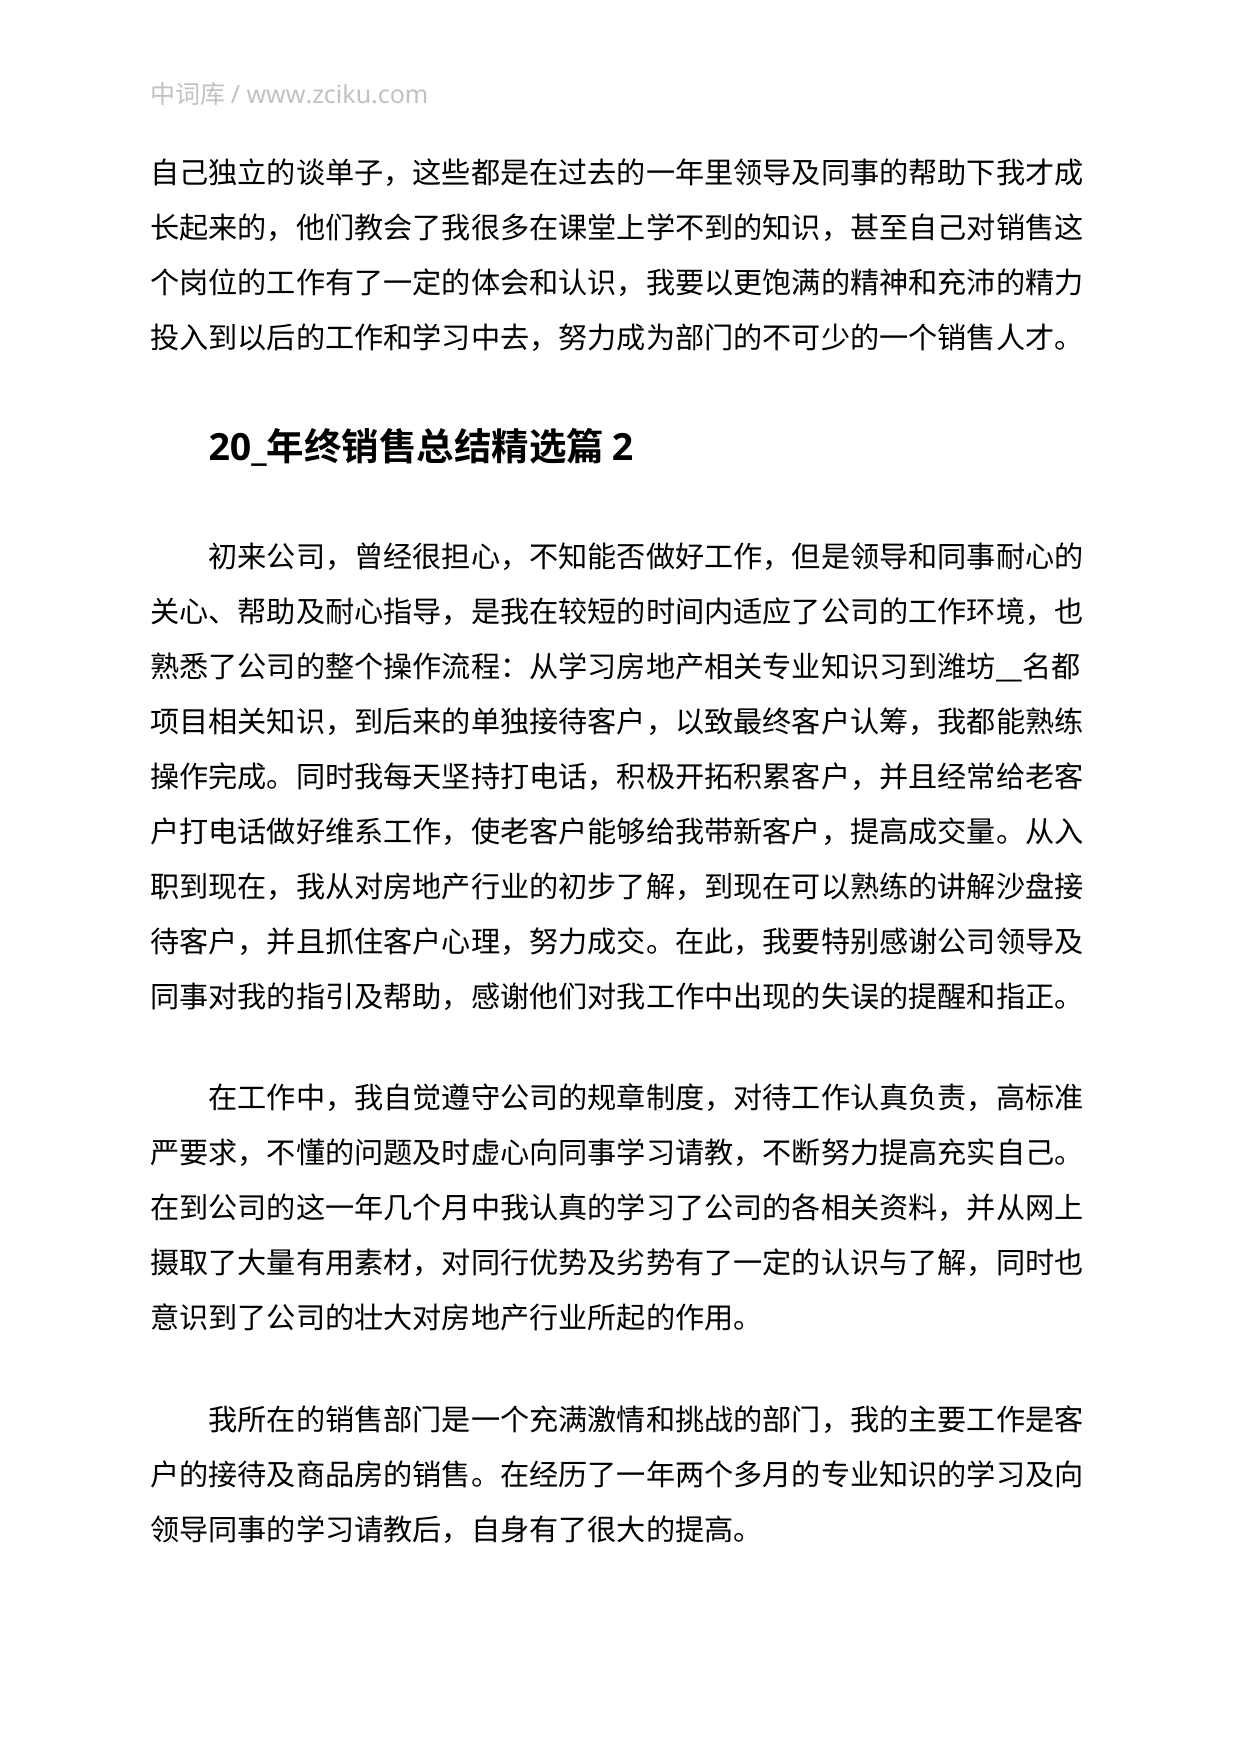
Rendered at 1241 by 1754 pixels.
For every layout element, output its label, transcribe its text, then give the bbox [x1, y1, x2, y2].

text 20_年终销售总结精选篇2 [150, 416, 1090, 471]
text 初来公司，曾经很担心，不知能否做好工作，但是领导和同事耐心的关心、帮助及耐心指导，是我在较短的时间内适应了公司的工作环境，也熟悉了公司的整个操作流程：从学习房地产相关专业知识习到潍坊__名都项目相关知识，到后来的单独接待客户，以致最终客户认筹，我都能熟练操作完成。同时我每天坚持打电话，积极开拓积累客户，并且经常给老客户打电话做好维系工作，使老客户能够给我带新客户，提高成交量。从入职到现在，我从对房地产行业的初步了解，到现在可以熟练的讲解沙盘接待客户，并且抓住客户心理，努力成交。在此，我要特别感谢公司领导及同事对我的指引及帮助，感谢他们对我工作中出现的失误的提醒和指正。 [150, 534, 1090, 1016]
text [150, 150, 1090, 357]
text 在工作中，我自觉遵守公司的规章制度，对待工作认真负责，高标准严要求，不懂的问题及时虚心向同事学习请教，不断努力提高充实自己。在到公司的这一年几个月中我认真的学习了公司的各相关资料，并从网上摄取了大量有用素材，对同行优势及劣势有了一定的认识与了解，同时也意识到了公司的壮大对房地产行业所起的作用。 [150, 1075, 1090, 1337]
text 我所在的销售部门是一个充满激情和挑战的部门，我的主要工作是客户的接待及商品房的销售。在经历了一年两个多月的专业知识的学习及向领导同事的学习请教后，自身有了很大的提高。 [150, 1396, 1090, 1548]
